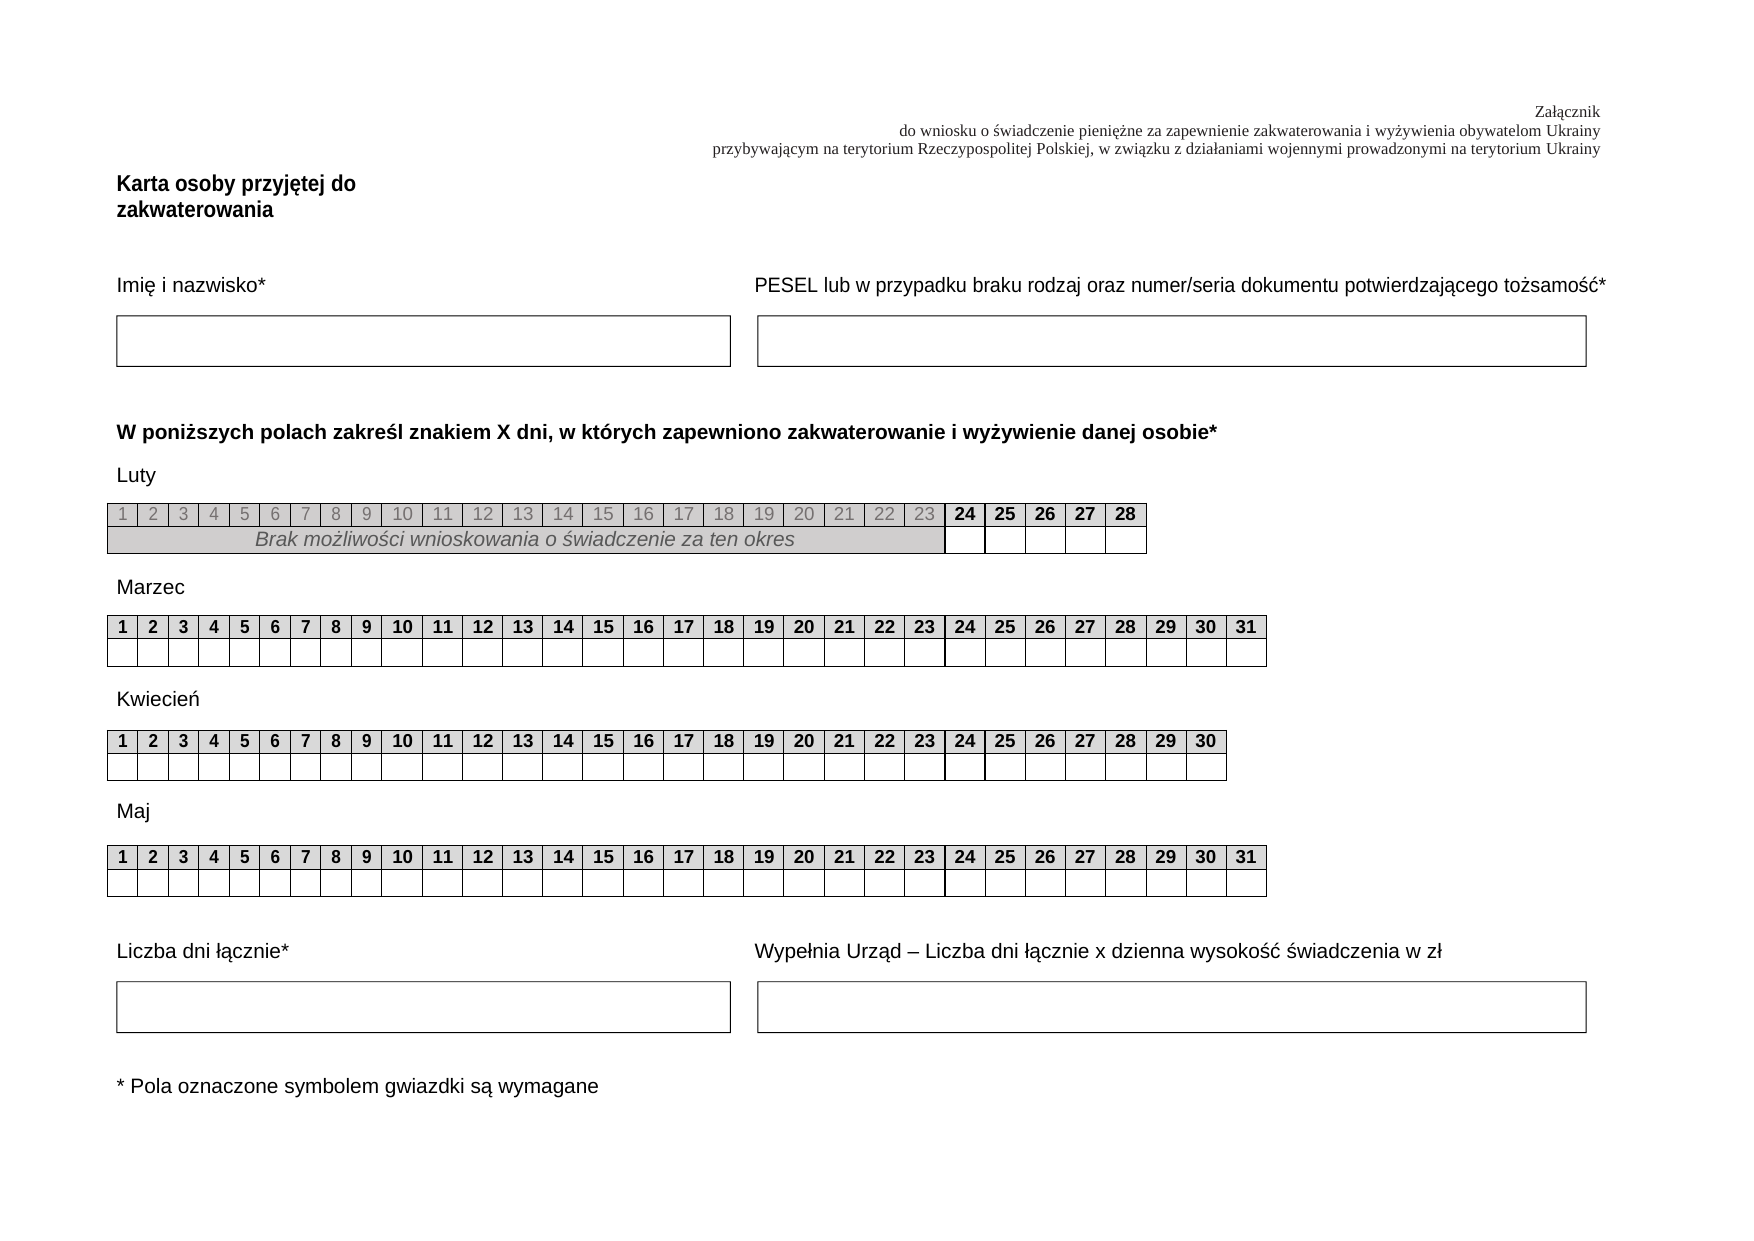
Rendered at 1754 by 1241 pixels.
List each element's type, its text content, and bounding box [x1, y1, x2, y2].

table_header 22 [865, 504, 904, 526]
table_header 14 [543, 504, 582, 526]
table_header 4 [199, 616, 229, 638]
table_header 27 [1066, 616, 1105, 638]
table_header 14 [543, 616, 582, 638]
table_header 12 [463, 616, 502, 638]
table_header 15 [583, 504, 623, 526]
table_header 14 [543, 846, 582, 869]
text Imię i nazwisko* PESEL lub w przypadku braku rodzaj oraz numer/seria dokumentu potwierdzającego tożsamość* [116, 272, 1612, 296]
table_cell [825, 870, 864, 896]
table_header 2 [138, 731, 168, 753]
table_header 7 [291, 731, 320, 753]
table_header 18 [704, 846, 743, 869]
table_header 22 [865, 616, 904, 638]
table_header 3 [169, 731, 198, 753]
table_header 22 [865, 731, 904, 753]
table_cell [583, 754, 623, 780]
table_cell [352, 754, 381, 780]
table_header 28 [1106, 731, 1146, 753]
table_cell [664, 754, 703, 780]
table_header 8 [321, 846, 351, 869]
table_cell [784, 754, 824, 780]
table_cell [543, 870, 582, 896]
text * Pola oznaczone symbolem gwiazdki są wymagane [116, 1073, 1612, 1097]
table_cell [291, 754, 320, 780]
table_cell [138, 870, 168, 896]
table_cell [784, 870, 824, 896]
table_header 9 [352, 846, 381, 869]
table_header 27 [1066, 846, 1105, 869]
table_cell [1106, 639, 1146, 666]
table_cell [1147, 639, 1186, 666]
table_cell [1187, 639, 1226, 666]
table_header 8 [321, 616, 351, 638]
table_cell [1066, 527, 1105, 553]
table_header 2 [138, 616, 168, 638]
table_cell [905, 639, 944, 666]
table_header 9 [352, 504, 381, 526]
table_cell [1147, 870, 1186, 896]
table_cell [1026, 754, 1065, 780]
table_cell [946, 527, 984, 553]
table_header 5 [230, 731, 259, 753]
table_header 20 [784, 846, 824, 869]
table_header 29 [1147, 846, 1186, 869]
table_cell [108, 754, 137, 780]
table_header 24 [946, 616, 985, 638]
table_header 8 [321, 504, 351, 526]
table_cell [463, 639, 502, 666]
table_header 13 [503, 846, 542, 869]
table_header 16 [624, 731, 663, 753]
text Załącznik do wniosku o świadczenie pieniężne za zapewnienie zakwaterowania i wyżywienia obywatelom Ukrainy [898, 102, 1600, 139]
table_cell [382, 870, 422, 896]
table_cell [1106, 527, 1146, 553]
table_cell [260, 754, 290, 780]
table_header 28 [1106, 616, 1146, 638]
table_header 11 [423, 846, 462, 869]
table_header 21 [825, 616, 864, 638]
table_cell [1147, 754, 1186, 780]
table_header 1 [108, 846, 137, 869]
table_header 15 [583, 846, 623, 869]
table_cell [664, 639, 703, 666]
table_header 23 [905, 504, 944, 526]
table_header 24 [946, 504, 984, 526]
table_cell [199, 870, 229, 896]
table_cell [543, 639, 582, 666]
table_header 24 [946, 731, 984, 753]
table_cell [230, 639, 259, 666]
table_header 23 [905, 846, 944, 869]
subtitle W poniższych polach zakreśl znakiem X dni, w których zapewniono zakwaterowanie i wyżywienie danej osobie* [116, 420, 1612, 444]
table_cell [230, 754, 259, 780]
table_cell [169, 639, 198, 666]
table_cell [352, 639, 381, 666]
text Liczba dni łącznie* Wypełnia Urząd – Liczba dni łącznie x dzienna wysokość świadczenia w zł [116, 938, 1612, 962]
table_header 7 [291, 616, 320, 638]
table_header 13 [503, 504, 542, 526]
table_header 13 [503, 616, 542, 638]
table_cell [704, 870, 743, 896]
table_cell [291, 870, 320, 896]
table_cell [624, 639, 663, 666]
table_header 12 [463, 731, 502, 753]
table_header 11 [423, 504, 462, 526]
text Maj [116, 799, 1612, 823]
table_header 7 [291, 504, 320, 526]
table_header 3 [169, 616, 198, 638]
table_header 10 [382, 616, 422, 638]
table_header 25 [986, 731, 1025, 753]
table_header 2 [138, 846, 168, 869]
table_header 25 [986, 616, 1025, 638]
table_header 23 [905, 731, 944, 753]
table_cell [291, 639, 320, 666]
table_cell [108, 870, 137, 896]
table_header 30 [1187, 616, 1226, 638]
table_header 13 [503, 731, 542, 753]
table_header 18 [704, 731, 743, 753]
table_cell [1106, 754, 1146, 780]
table_header 24 [946, 846, 985, 869]
table_cell [352, 870, 381, 896]
table_header 6 [260, 504, 290, 526]
table_header 19 [744, 731, 783, 753]
table_header 15 [583, 731, 623, 753]
table_header 21 [825, 731, 864, 753]
table_header 17 [664, 731, 703, 753]
table_header 5 [230, 846, 259, 869]
table_cell [946, 754, 984, 780]
table_cell [1227, 639, 1266, 666]
table_header 30 [1187, 846, 1226, 869]
table_header 12 [463, 504, 502, 526]
table_cell [784, 639, 824, 666]
table_header 14 [543, 731, 582, 753]
table_cell [260, 639, 290, 666]
table_header 10 [382, 731, 422, 753]
table_header 23 [905, 616, 944, 638]
table_cell [423, 639, 462, 666]
table_header 4 [199, 846, 229, 869]
table_header 5 [230, 616, 259, 638]
table_cell [744, 754, 783, 780]
table_header 4 [199, 731, 229, 753]
table_cell Brak możliwości wnioskowania o świadczenie za ten okres [108, 527, 944, 553]
table_header 20 [784, 504, 824, 526]
table_header 19 [744, 616, 783, 638]
table_cell [583, 639, 623, 666]
text Luty [116, 463, 1612, 487]
table_cell [1066, 639, 1105, 666]
table_cell [138, 754, 168, 780]
text Kwiecień [116, 687, 1612, 711]
table_header 28 [1106, 846, 1146, 869]
table_header 1 [108, 504, 137, 526]
table_header 17 [664, 504, 703, 526]
table_cell [664, 870, 703, 896]
table_cell [1066, 754, 1105, 780]
table_header 19 [744, 846, 783, 869]
table_cell [503, 639, 542, 666]
table_header 3 [169, 846, 198, 869]
table_cell [463, 870, 502, 896]
table_cell [321, 639, 351, 666]
table_header 6 [260, 731, 290, 753]
table_header 16 [624, 504, 663, 526]
table_header 27 [1066, 504, 1105, 526]
table_cell [463, 754, 502, 780]
table_header 4 [199, 504, 229, 526]
table_cell [1227, 870, 1266, 896]
table_cell [1187, 870, 1226, 896]
table_cell [704, 639, 743, 666]
table_header 29 [1147, 731, 1186, 753]
table_cell [1066, 870, 1105, 896]
table_cell [382, 754, 422, 780]
table_cell [1106, 870, 1146, 896]
table_header 17 [664, 846, 703, 869]
table_header 10 [382, 846, 422, 869]
table_header 15 [583, 616, 623, 638]
table_header 6 [260, 616, 290, 638]
table_header 19 [744, 504, 783, 526]
table_header 11 [423, 616, 462, 638]
table_header 21 [825, 846, 864, 869]
table_cell [865, 870, 904, 896]
table_cell [260, 870, 290, 896]
table_cell [108, 639, 137, 666]
table_header 27 [1066, 731, 1105, 753]
table_header 31 [1227, 846, 1266, 869]
table_header 9 [352, 731, 381, 753]
table_header 26 [1026, 846, 1065, 869]
table_header 31 [1227, 616, 1266, 638]
table_header 7 [291, 846, 320, 869]
table_cell [583, 870, 623, 896]
table_header 8 [321, 731, 351, 753]
table_cell [543, 754, 582, 780]
table_header 10 [382, 504, 422, 526]
table_header 30 [1187, 731, 1226, 753]
table_cell [1026, 639, 1065, 666]
table_cell [865, 639, 904, 666]
table_header 29 [1147, 616, 1186, 638]
table_cell [624, 870, 663, 896]
table_header 26 [1026, 616, 1065, 638]
table_cell [946, 639, 985, 666]
text przybywającym na terytorium Rzeczypospolitej Polskiej, w związku z działaniami wojennymi prowadzonymi na terytorium Ukrainy [689, 139, 1600, 158]
table_cell [905, 754, 944, 780]
table_cell [986, 639, 1025, 666]
table_header 6 [260, 846, 290, 869]
table_header 20 [784, 616, 824, 638]
table_header 26 [1026, 731, 1065, 753]
table_header 28 [1106, 504, 1146, 526]
table_cell [1026, 527, 1065, 553]
table_header 18 [704, 504, 743, 526]
table_header 17 [664, 616, 703, 638]
table_cell [1026, 870, 1065, 896]
table_header 11 [423, 731, 462, 753]
table_cell [382, 639, 422, 666]
table_header 12 [463, 846, 502, 869]
table_cell [423, 870, 462, 896]
table_header 25 [986, 846, 1025, 869]
table_cell [423, 754, 462, 780]
table_header 1 [108, 616, 137, 638]
table_cell [321, 870, 351, 896]
table_header 5 [230, 504, 259, 526]
table_cell [321, 754, 351, 780]
table_header 22 [865, 846, 904, 869]
table_header 2 [138, 504, 168, 526]
table_cell [169, 870, 198, 896]
table_cell [986, 527, 1025, 553]
table_cell [230, 870, 259, 896]
table_cell [138, 639, 168, 666]
table_cell [704, 754, 743, 780]
table_cell [905, 870, 944, 896]
table_header 20 [784, 731, 824, 753]
table_header 26 [1026, 504, 1065, 526]
table_header 21 [825, 504, 864, 526]
table_cell [169, 754, 198, 780]
table_cell [825, 639, 864, 666]
table_cell [1187, 754, 1226, 780]
table_cell [825, 754, 864, 780]
table_header 3 [169, 504, 198, 526]
table_cell [946, 870, 985, 896]
table_header 9 [352, 616, 381, 638]
table_cell [624, 754, 663, 780]
table_cell [503, 870, 542, 896]
table_header 16 [624, 616, 663, 638]
table_cell [503, 754, 542, 780]
table_cell [744, 870, 783, 896]
table_cell [199, 639, 229, 666]
text Marzec [116, 575, 1612, 599]
table_header 16 [624, 846, 663, 869]
table_cell [865, 754, 904, 780]
table_cell [986, 754, 1025, 780]
table_header 1 [108, 731, 137, 753]
table_header 18 [704, 616, 743, 638]
table_header 25 [986, 504, 1025, 526]
text Karta osoby przyjętej do zakwaterowania [116, 170, 516, 223]
table_cell [744, 639, 783, 666]
table_cell [986, 870, 1025, 896]
table_cell [199, 754, 229, 780]
